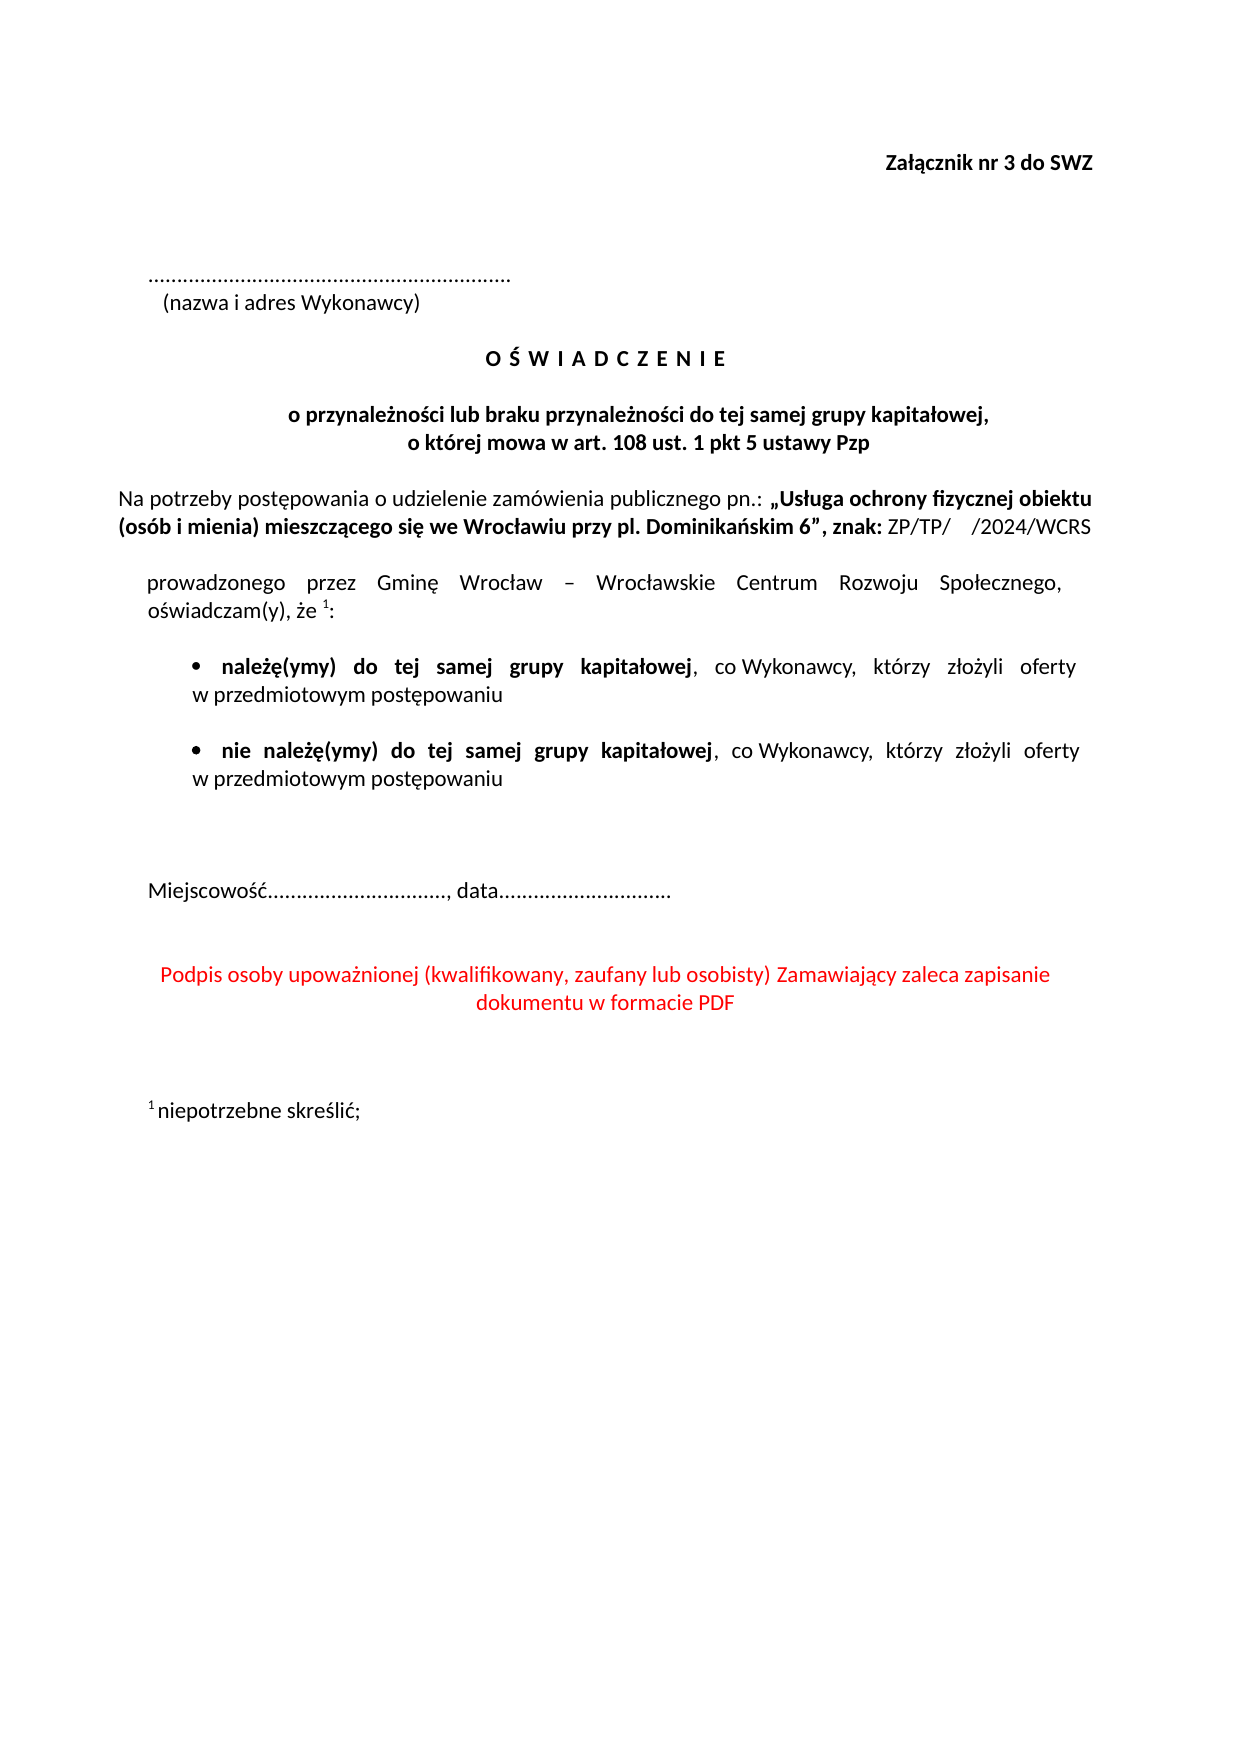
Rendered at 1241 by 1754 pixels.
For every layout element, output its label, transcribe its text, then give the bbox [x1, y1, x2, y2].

text o której mowa w art. 108 ust. 1 pkt 5 ustawy Pzp [148, 428, 1093, 456]
list nie należę(ymy) do tej samej grupy kapitałowej, co Wykonawcy, którzy złożyli oferty w przedmiotowym postępowaniu [192, 736, 1093, 792]
text Załącznik nr 3 do SWZ [118, 148, 1093, 176]
list należę(ymy) do tej samej grupy kapitałowej, co Wykonawcy, którzy złożyli oferty w przedmiotowym postępowaniu [192, 652, 1093, 708]
text ............................................................... [148, 260, 706, 288]
text (nazwa i adres Wykonawcy) [162, 288, 706, 316]
text Podpis osoby upoważnionej (kwalifikowany, zaufany lub osobisty) Zamawiający zaleca zapisanie dokumentu w formacie PDF [118, 960, 1093, 1016]
text o przynależności lub braku przynależności do tej samej grupy kapitałowej, [148, 400, 1093, 428]
text Na potrzeby postępowania o udzielenie zamówienia publicznego pn.: „Usługa ochrony fizycznej obiektu (osób i mienia) mieszczącego się we Wrocławiu przy pl. Dominikańskim 6”, znak: ZP/TP/ /2024/WCRS [118, 484, 1093, 540]
text prowadzonego przez Gminę Wrocław – Wrocławskie Centrum Rozwoju Społecznego, oświadczam(y), że 1: [147, 568, 1063, 624]
text 1 niepotrzebne skreślić; [148, 1096, 1093, 1124]
text Miejscowość..............................., data.............................. [148, 876, 1093, 904]
text OŚWIADCZENIE [118, 344, 1093, 372]
